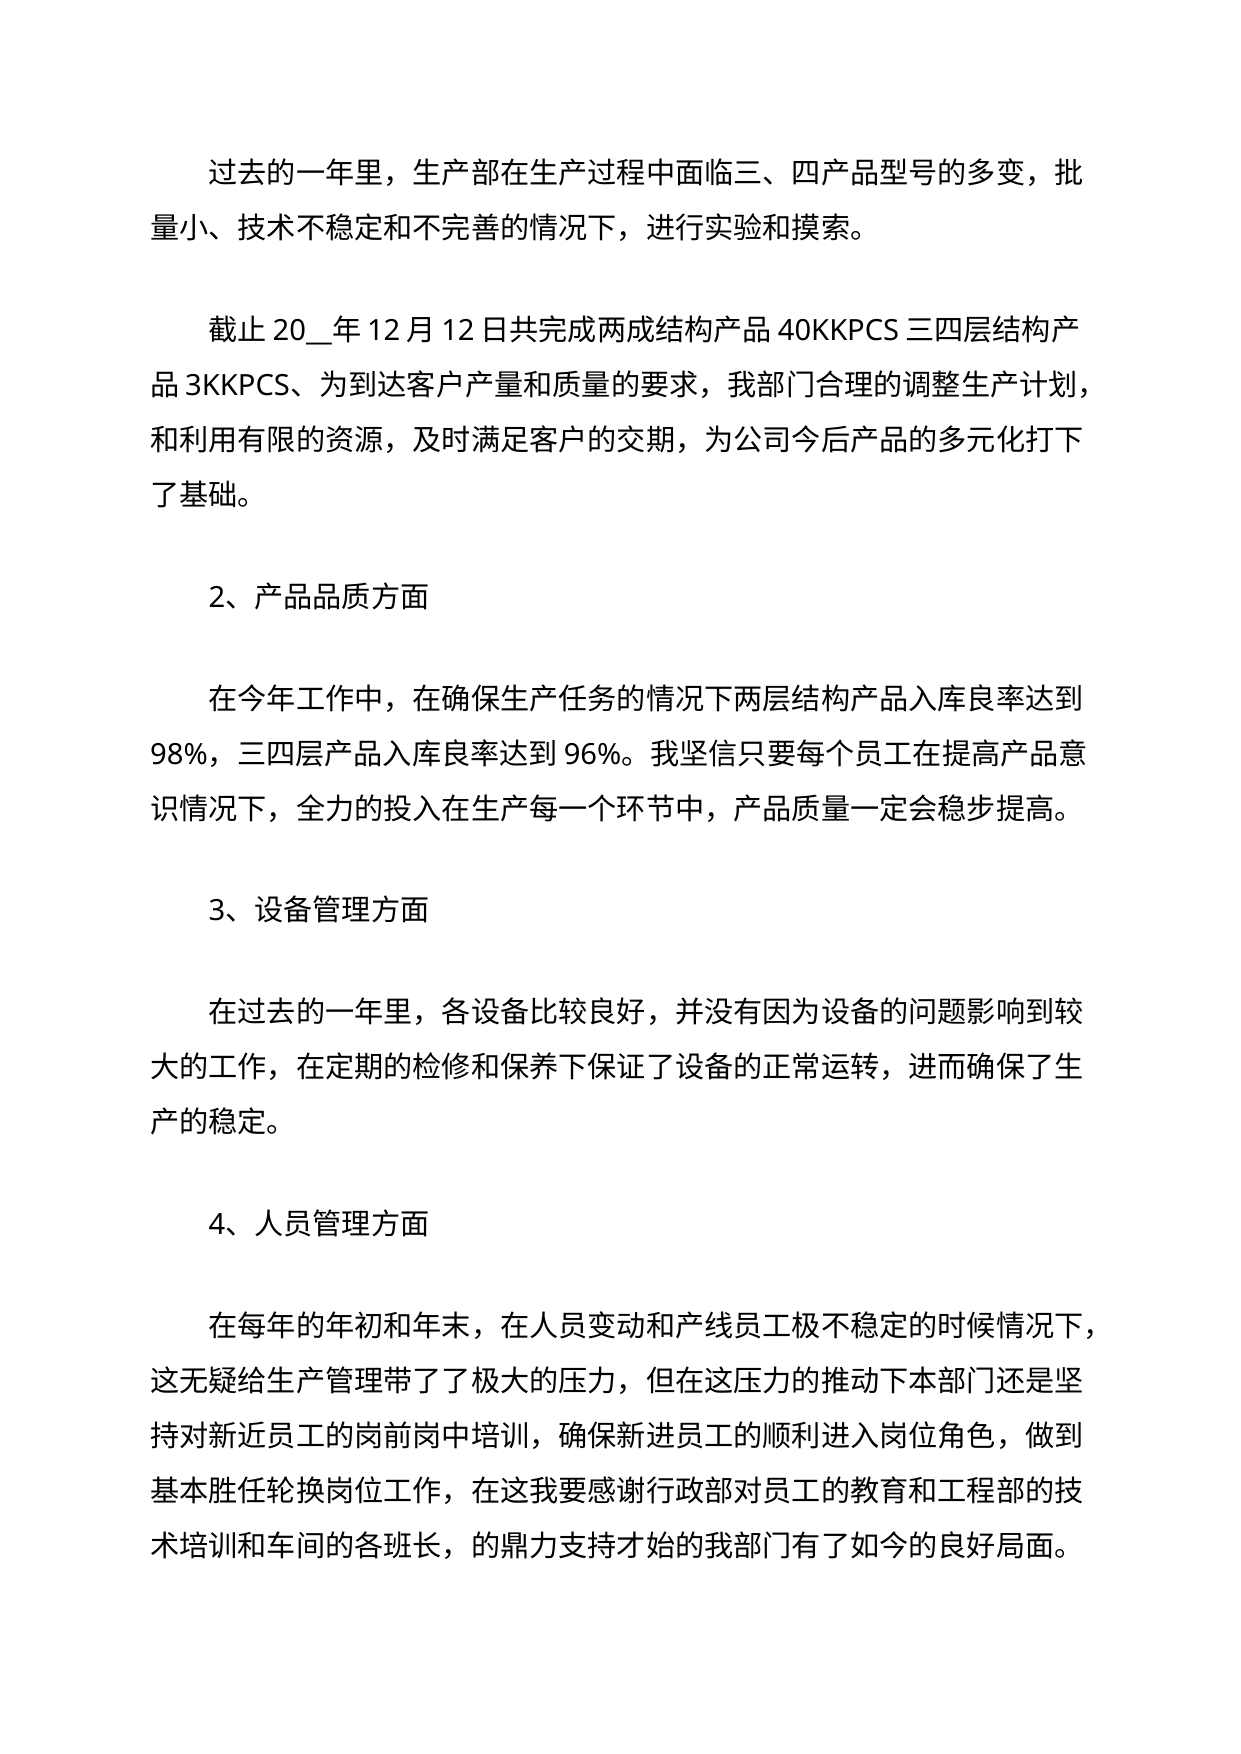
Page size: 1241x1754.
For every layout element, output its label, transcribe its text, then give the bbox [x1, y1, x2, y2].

text 3、设备管理方面 [150, 887, 1090, 929]
text 2、产品品质方面 [150, 573, 1090, 616]
text 4、人员管理方面 [150, 1201, 1090, 1243]
text 截止20__年12月12日共完成两成结构产品40KKPCS三四层结构产品3KKPCS、为到达客户产量和质量的要求，我部门合理的调整生产计划，和利用有限的资源，及时满足客户的交期，为公司今后产品的多元化打下了基础。 [150, 307, 1090, 514]
text 过去的一年里，生产部在生产过程中面临三、四产品型号的多变，批量小、技术不稳定和不完善的情况下，进行实验和摸索。 [150, 150, 1090, 247]
text 在过去的一年里，各设备比较良好，并没有因为设备的问题影响到较大的工作，在定期的检修和保养下保证了设备的正常运转，进而确保了生产的稳定。 [150, 989, 1090, 1141]
text 在今年工作中，在确保生产任务的情况下两层结构产品入库良率达到98%，三四层产品入库良率达到96%。我坚信只要每个员工在提高产品意识情况下，全力的投入在生产每一个环节中，产品质量一定会稳步提高。 [150, 675, 1090, 827]
text 在每年的年初和年末，在人员变动和产线员工极不稳定的时候情况下，这无疑给生产管理带了了极大的压力，但在这压力的推动下本部门还是坚持对新近员工的岗前岗中培训，确保新进员工的顺利进入岗位角色，做到基本胜任轮换岗位工作，在这我要感谢行政部对员工的教育和工程部的技术培训和车间的各班长，的鼎力支持才始的我部门有了如今的良好局面。 [150, 1302, 1090, 1564]
